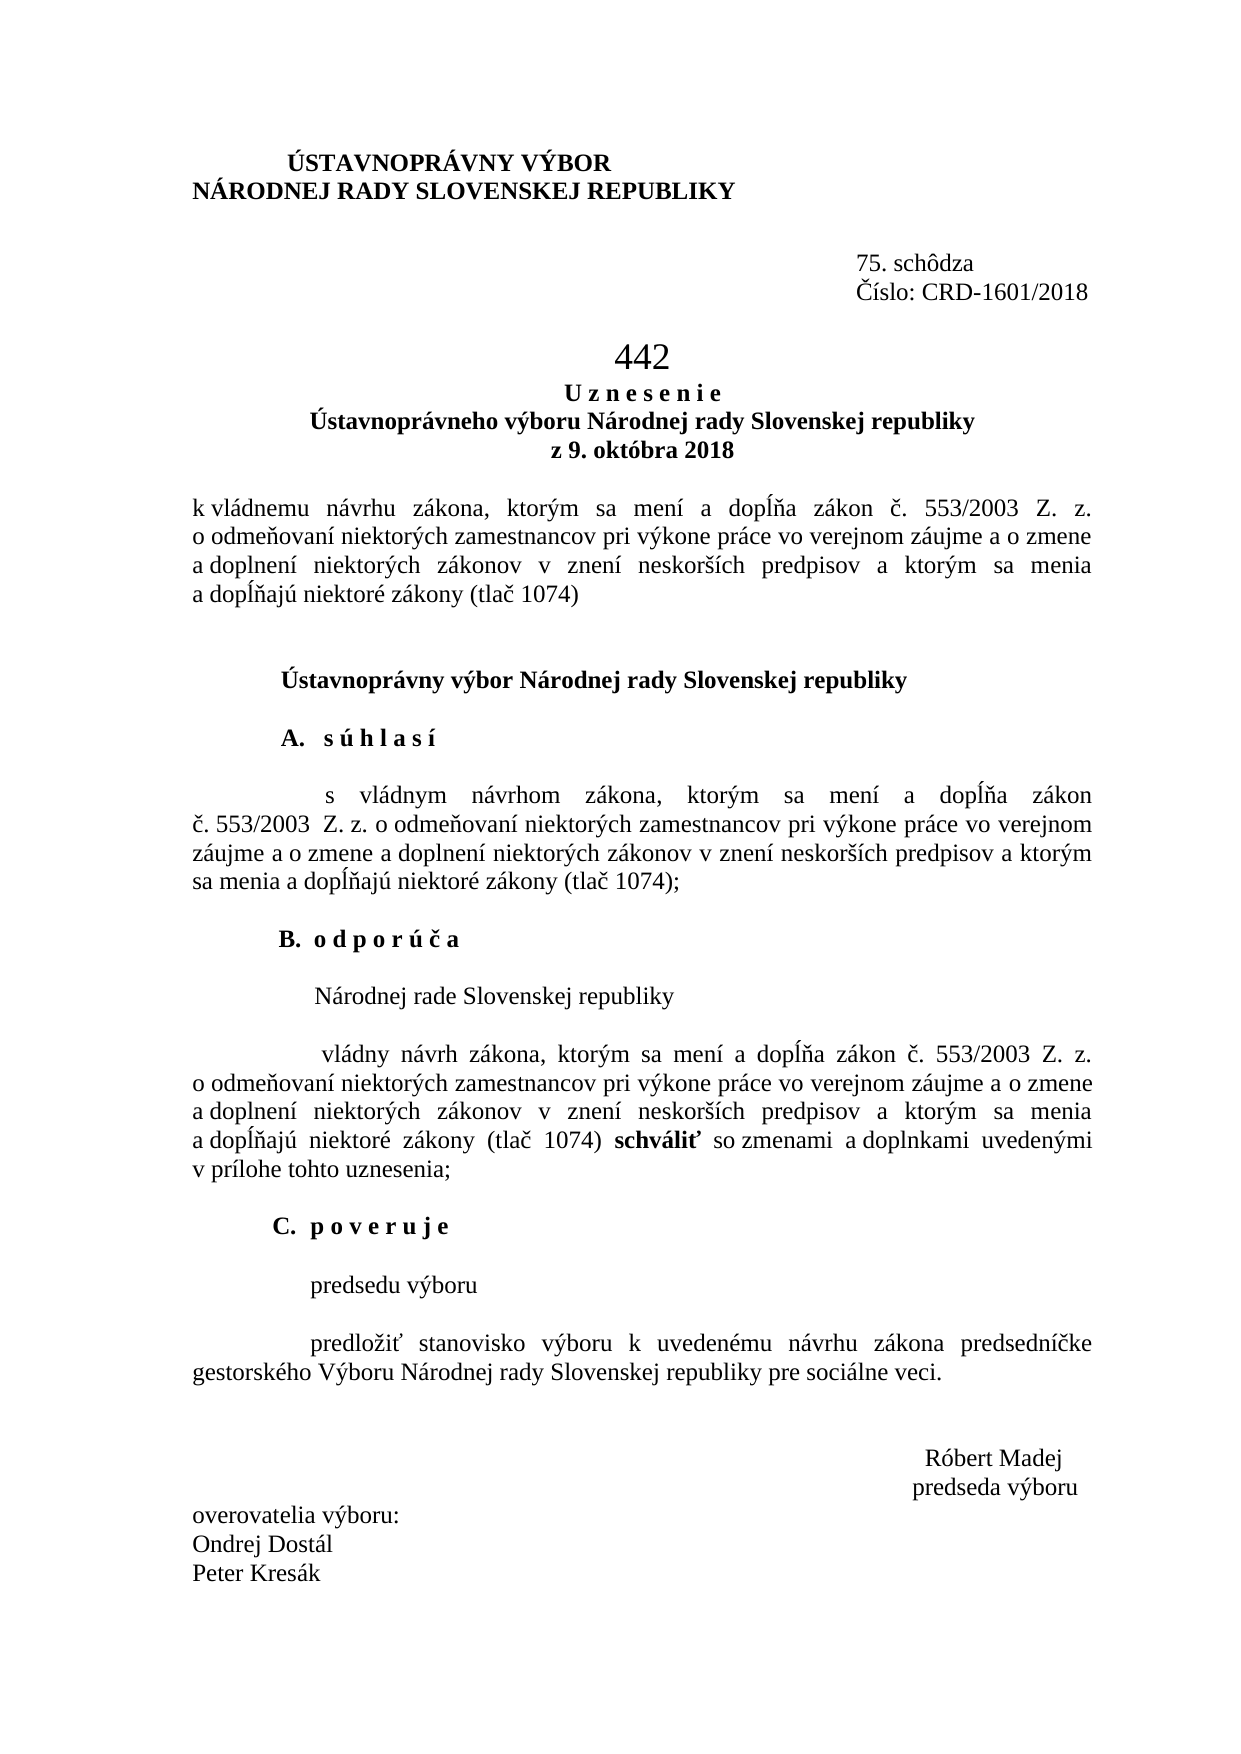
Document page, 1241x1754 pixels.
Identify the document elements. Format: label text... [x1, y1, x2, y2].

text Ondrej Dostál [192, 1529, 1093, 1558]
text z 9. októbra 2018 [192, 435, 1093, 464]
text B. o d p o r ú č a [192, 924, 1093, 953]
text A. s ú h l a s í [192, 723, 1093, 751]
text Číslo: CRD-1601/2018 [773, 277, 1093, 306]
text Peter Kresák [192, 1558, 1093, 1587]
text NÁRODNEJ RADY SLOVENSKEJ REPUBLIKY [192, 176, 1093, 205]
text s vládnym návrhom zákona, ktorým sa mení a dopĺňa zákon č. 553/2003 Z. z. o odmeňovaní niektorých zamestnancov pri výkone práce vo verejnom záujme a o zmene a doplnení niektorých zákonov v znení neskorších predpisov a ktorým sa menia a dopĺňajú niektoré zákony (tlač 1074); [192, 780, 1093, 895]
text C. p o v e r u j e [192, 1211, 1093, 1240]
text 75. schôdza [192, 248, 1093, 277]
text predložiť stanovisko výboru k uvedenému návrhu zákona predsedníčke gestorského Výboru Národnej rady Slovenskej republiky pre sociálne veci. [192, 1328, 1093, 1386]
text k vládnemu návrhu zákona, ktorým sa mení a dopĺňa zákon č. 553/2003 Z. z. o odmeňovaní niektorých zamestnancov pri výkone práce vo verejnom záujme a o zmene a doplnení niektorých zákonov v znení neskorších predpisov a ktorým sa menia a dopĺňajú niektoré zákony (tlač 1074) [192, 493, 1093, 608]
text predsedu výboru [192, 1271, 1093, 1299]
text predseda výboru [782, 1472, 1093, 1501]
subtitle ÚSTAVNOPRÁVNY VÝBOR [281, 148, 1093, 176]
text Ústavnoprávneho výboru Národnej rady Slovenskej republiky [192, 406, 1093, 435]
text vládny návrh zákona, ktorým sa mení a dopĺňa zákon č. 553/2003 Z. z. o odmeňovaní niektorých zamestnancov pri výkone práce vo verejnom záujme a o zmene a doplnení niektorých zákonov v znení neskorších predpisov a ktorým sa menia a dopĺňajú niektoré zákony (tlač 1074) schváliť so zmenami a doplnkami uvedenými v prílohe tohto uznesenia; [192, 1039, 1093, 1183]
text U z n e s e n i e [192, 378, 1093, 406]
text Národnej rade Slovenskej republiky [192, 981, 1093, 1010]
text Ústavnoprávny výbor Národnej rady Slovenskej republiky [192, 665, 1093, 694]
text overovatelia výboru: [192, 1501, 1093, 1529]
text 442 [192, 334, 1093, 378]
text Róbert Madej [192, 1443, 1093, 1472]
